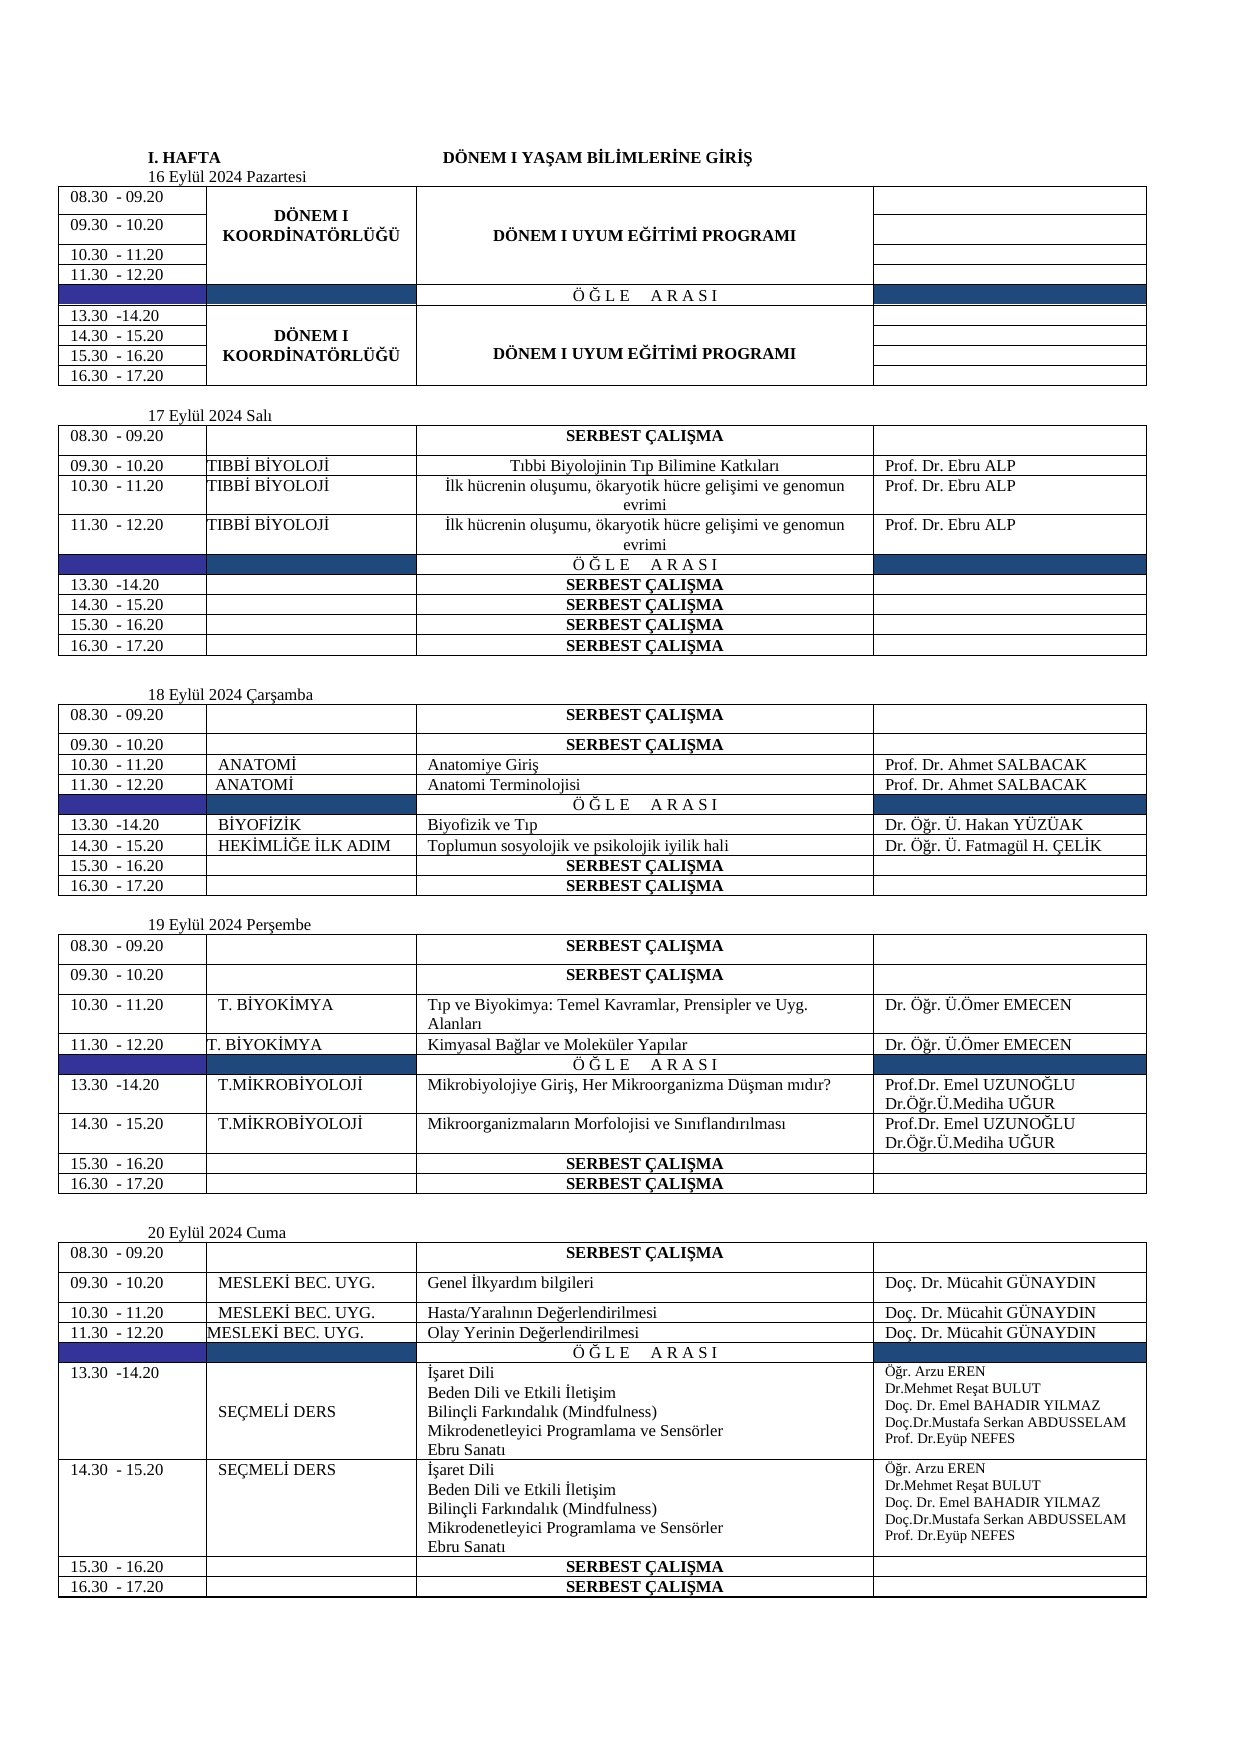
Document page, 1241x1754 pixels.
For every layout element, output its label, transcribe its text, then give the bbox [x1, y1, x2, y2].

table_cell ANATOMİ [207, 755, 416, 774]
table_cell [874, 965, 1146, 994]
table_cell 14.30 - 15.20 [59, 326, 206, 345]
table_cell [874, 734, 1146, 753]
table_cell TIBBİ BİYOLOJİ [207, 476, 416, 514]
table_cell 13.30 -14.20 [59, 306, 206, 325]
table_cell 09.30 - 10.20 [59, 1273, 206, 1302]
table_cell [874, 575, 1146, 594]
table_cell 14.30 - 15.20 [59, 1460, 206, 1556]
table_cell Tıp ve Biyokimya: Temel Kavramlar, Prensipler ve Uyg. Alanları [417, 995, 873, 1033]
table_cell [207, 1154, 416, 1173]
table_cell Mikrobiyolojiye Giriş, Her Mikroorganizma Düşman mıdır? [417, 1075, 873, 1113]
table_header [874, 935, 1146, 964]
table_cell SERBEST ÇALIŞMA [417, 876, 873, 895]
table_cell Hasta/Yaralının Değerlendirilmesi [417, 1303, 873, 1322]
table_cell İlk hücrenin oluşumu, ökaryotik hücre gelişimi ve genomun evrimi [417, 476, 873, 514]
table_cell [207, 876, 416, 895]
table_cell 15.30 - 16.20 [59, 1557, 206, 1576]
table_cell Doç. Dr. Mücahit GÜNAYDIN [874, 1323, 1146, 1342]
table_cell [207, 1577, 416, 1596]
text 19 Eylül 2024 Perşembe [148, 915, 1093, 934]
table_header 08.30 - 09.20 [59, 426, 206, 454]
table_cell [874, 1154, 1146, 1173]
table_cell [207, 1557, 416, 1576]
table_cell 13.30 -14.20 [59, 815, 206, 834]
table_cell T. BİYOKİMYA [207, 1034, 416, 1053]
table_cell [59, 285, 206, 304]
table_cell [874, 326, 1146, 345]
table_cell [874, 306, 1146, 325]
table_cell Dr. Öğr. Ü. Hakan YÜZÜAK [874, 815, 1146, 834]
table_cell [874, 856, 1146, 875]
table_header [874, 705, 1146, 733]
table_cell ANATOMİ [207, 775, 416, 794]
table_cell 10.30 - 11.20 [59, 245, 206, 264]
table_cell TIBBİ BİYOLOJİ [207, 515, 416, 553]
table_cell DÖNEM I KOORDİNATÖRLÜĞÜ [207, 306, 416, 385]
table_header [874, 1243, 1146, 1272]
table_cell 09.30 - 10.20 [59, 965, 206, 994]
table_header 08.30 - 09.20 [59, 1243, 206, 1272]
table_cell SERBEST ÇALIŞMA [417, 575, 873, 594]
table_cell HEKİMLİĞE İLK ADIM [207, 835, 416, 854]
table_cell 14.30 - 15.20 [59, 595, 206, 614]
table_cell Toplumun sosyolojik ve psikolojik iyilik hali [417, 835, 873, 854]
table_cell Ö Ğ L E A R A S I [417, 1343, 873, 1362]
table_cell Prof.Dr. Emel UZUNOĞLU Dr.Öğr.Ü.Mediha UĞUR [874, 1114, 1146, 1152]
table_cell Ö Ğ L E A R A S I [417, 285, 873, 304]
table_cell [874, 795, 1146, 814]
table_cell [207, 856, 416, 875]
table_cell SERBEST ÇALIŞMA [417, 635, 873, 654]
table_cell 11.30 - 12.20 [59, 1034, 206, 1053]
table_cell 09.30 - 10.20 [59, 734, 206, 753]
table_cell SEÇMELİ DERS [207, 1460, 416, 1556]
table_header [207, 1243, 416, 1272]
text I. HAFTA DÖNEM I YAŞAM BİLİMLERİNE GİRİŞ [148, 148, 1093, 167]
table_cell [207, 595, 416, 614]
table_header DÖNEM I UYUM EĞİTİMİ PROGRAMI [417, 187, 873, 284]
table_cell SEÇMELİ DERS [207, 1363, 416, 1459]
table_cell Prof. Dr. Ebru ALP [874, 456, 1146, 475]
table_cell T. BİYOKİMYA [207, 995, 416, 1033]
table_cell [59, 1343, 206, 1362]
table_cell Öğr. Arzu EREN Dr.Mehmet Reşat BULUT Doç. Dr. Emel BAHADIR YILMAZ Doç.Dr.Mustafa Serkan ABDUSSELAM Prof. Dr.Eyüp NEFES [874, 1460, 1146, 1556]
table_cell 14.30 - 15.20 [59, 1114, 206, 1152]
table_cell Prof. Dr. Ebru ALP [874, 515, 1146, 553]
table_cell [59, 555, 206, 574]
table_cell MESLEKİ BEC. UYG. [207, 1303, 416, 1322]
text 17 Eylül 2024 Salı [148, 406, 1093, 425]
table_cell Genel İlkyardım bilgileri [417, 1273, 873, 1302]
table_cell Prof. Dr. Ahmet SALBACAK [874, 775, 1146, 794]
table_cell Prof.Dr. Emel UZUNOĞLU Dr.Öğr.Ü.Mediha UĞUR [874, 1075, 1146, 1113]
table_cell [874, 555, 1146, 574]
table_cell [207, 795, 416, 814]
table_cell SERBEST ÇALIŞMA [417, 1154, 873, 1173]
table_cell 09.30 - 10.20 [59, 215, 206, 244]
table_header 08.30 - 09.20 [59, 935, 206, 964]
table_cell 11.30 - 12.20 [59, 515, 206, 553]
table_cell [207, 575, 416, 594]
table_cell 13.30 -14.20 [59, 1075, 206, 1113]
table_cell 10.30 - 11.20 [59, 476, 206, 514]
table_cell SERBEST ÇALIŞMA [417, 734, 873, 753]
table_cell [207, 615, 416, 634]
table_cell BİYOFİZİK [207, 815, 416, 834]
table_cell 13.30 -14.20 [59, 575, 206, 594]
table_cell SERBEST ÇALIŞMA [417, 1557, 873, 1576]
table_cell İlk hücrenin oluşumu, ökaryotik hücre gelişimi ve genomun evrimi [417, 515, 873, 553]
table_cell 11.30 - 12.20 [59, 1323, 206, 1342]
table_header SERBEST ÇALIŞMA [417, 705, 873, 733]
table_cell İşaret Dili Beden Dili ve Etkili İletişim Bilinçli Farkındalık (Mindfulness) Mikrodenetleyici Programlama ve Sensörler Ebru Sanatı [417, 1363, 873, 1459]
table_cell [874, 1577, 1146, 1596]
table_header SERBEST ÇALIŞMA [417, 935, 873, 964]
table_cell [207, 1055, 416, 1074]
table_cell 16.30 - 17.20 [59, 635, 206, 654]
table_cell [207, 635, 416, 654]
table_cell 09.30 - 10.20 [59, 456, 206, 475]
table_cell MESLEKİ BEC. UYG. [207, 1323, 416, 1342]
table_cell SERBEST ÇALIŞMA [417, 1174, 873, 1193]
table_header 08.30 - 09.20 [59, 187, 206, 214]
table_cell [874, 1174, 1146, 1193]
table_cell [207, 734, 416, 753]
table_header [874, 187, 1146, 214]
table_cell [874, 615, 1146, 634]
table_cell 10.30 - 11.20 [59, 755, 206, 774]
table_cell Dr. Öğr. Ü.Ömer EMECEN [874, 995, 1146, 1033]
table_cell Dr. Öğr. Ü.Ömer EMECEN [874, 1034, 1146, 1053]
table_cell SERBEST ÇALIŞMA [417, 615, 873, 634]
table_header SERBEST ÇALIŞMA [417, 426, 873, 454]
table_cell [207, 555, 416, 574]
table_cell Prof. Dr. Ebru ALP [874, 476, 1146, 514]
table_header [874, 426, 1146, 454]
table_header SERBEST ÇALIŞMA [417, 1243, 873, 1272]
table_cell Öğr. Arzu EREN Dr.Mehmet Reşat BULUT Doç. Dr. Emel BAHADIR YILMAZ Doç.Dr.Mustafa Serkan ABDUSSELAM Prof. Dr.Eyüp NEFES [874, 1363, 1146, 1459]
table_cell SERBEST ÇALIŞMA [417, 1577, 873, 1596]
table_cell [874, 595, 1146, 614]
text 16 Eylül 2024 Pazartesi [148, 167, 1093, 186]
table_header DÖNEM I KOORDİNATÖRLÜĞÜ [207, 187, 416, 284]
table_cell [59, 795, 206, 814]
table_cell Ö Ğ L E A R A S I [417, 795, 873, 814]
table_cell Doç. Dr. Mücahit GÜNAYDIN [874, 1303, 1146, 1322]
table_cell 15.30 - 16.20 [59, 1154, 206, 1173]
table_header [207, 705, 416, 733]
table_cell [874, 366, 1146, 385]
table_cell [59, 1055, 206, 1074]
table_cell [874, 1055, 1146, 1074]
table_cell [874, 245, 1146, 264]
table_cell 13.30 -14.20 [59, 1363, 206, 1459]
table_cell Prof. Dr. Ahmet SALBACAK [874, 755, 1146, 774]
table_cell [874, 1343, 1146, 1362]
table_cell [874, 635, 1146, 654]
table_cell Anatomiye Giriş [417, 755, 873, 774]
table_cell 16.30 - 17.20 [59, 1577, 206, 1596]
table_cell Ö Ğ L E A R A S I [417, 555, 873, 574]
table_cell Kimyasal Bağlar ve Moleküler Yapılar [417, 1034, 873, 1053]
table_cell T.MİKROBİYOLOJİ [207, 1075, 416, 1113]
table_header [207, 426, 416, 454]
table_cell Doç. Dr. Mücahit GÜNAYDIN [874, 1273, 1146, 1302]
table_cell [874, 1557, 1146, 1576]
table_cell [874, 215, 1146, 244]
table_cell Dr. Öğr. Ü. Fatmagül H. ÇELİK [874, 835, 1146, 854]
table_cell 15.30 - 16.20 [59, 615, 206, 634]
table_cell 15.30 - 16.20 [59, 856, 206, 875]
table_cell Ö Ğ L E A R A S I [417, 1055, 873, 1074]
table_cell [207, 1343, 416, 1362]
table_cell Tıbbi Biyolojinin Tıp Bilimine Katkıları [417, 456, 873, 475]
table_cell [874, 876, 1146, 895]
text 18 Eylül 2024 Çarşamba [148, 684, 1093, 703]
table_cell 10.30 - 11.20 [59, 995, 206, 1033]
table_cell [874, 285, 1146, 304]
table_cell 11.30 - 12.20 [59, 775, 206, 794]
table_cell İşaret Dili Beden Dili ve Etkili İletişim Bilinçli Farkındalık (Mindfulness) Mikrodenetleyici Programlama ve Sensörler Ebru Sanatı [417, 1460, 873, 1556]
table_cell [874, 265, 1146, 284]
table_header 08.30 - 09.20 [59, 705, 206, 733]
table_cell Anatomi Terminolojisi [417, 775, 873, 794]
table_cell [207, 285, 416, 304]
table_cell 11.30 - 12.20 [59, 265, 206, 284]
table_cell SERBEST ÇALIŞMA [417, 965, 873, 994]
table_cell [207, 965, 416, 994]
table_cell 10.30 - 11.20 [59, 1303, 206, 1322]
text 20 Eylül 2024 Cuma [148, 1223, 1093, 1242]
table_cell Mikroorganizmaların Morfolojisi ve Sınıflandırılması [417, 1114, 873, 1152]
table_cell Biyofizik ve Tıp [417, 815, 873, 834]
table_cell [874, 346, 1146, 365]
table_cell T.MİKROBİYOLOJİ [207, 1114, 416, 1152]
table_header [207, 935, 416, 964]
table_cell TIBBİ BİYOLOJİ [207, 456, 416, 475]
table_cell 16.30 - 17.20 [59, 1174, 206, 1193]
table_cell [207, 1174, 416, 1193]
table_cell DÖNEM I UYUM EĞİTİMİ PROGRAMI [417, 306, 873, 385]
table_cell SERBEST ÇALIŞMA [417, 595, 873, 614]
table_cell MESLEKİ BEC. UYG. [207, 1273, 416, 1302]
table_cell 16.30 - 17.20 [59, 876, 206, 895]
table_cell 14.30 - 15.20 [59, 835, 206, 854]
table_cell Olay Yerinin Değerlendirilmesi [417, 1323, 873, 1342]
table_cell 15.30 - 16.20 [59, 346, 206, 365]
table_cell 16.30 - 17.20 [59, 366, 206, 385]
table_cell SERBEST ÇALIŞMA [417, 856, 873, 875]
